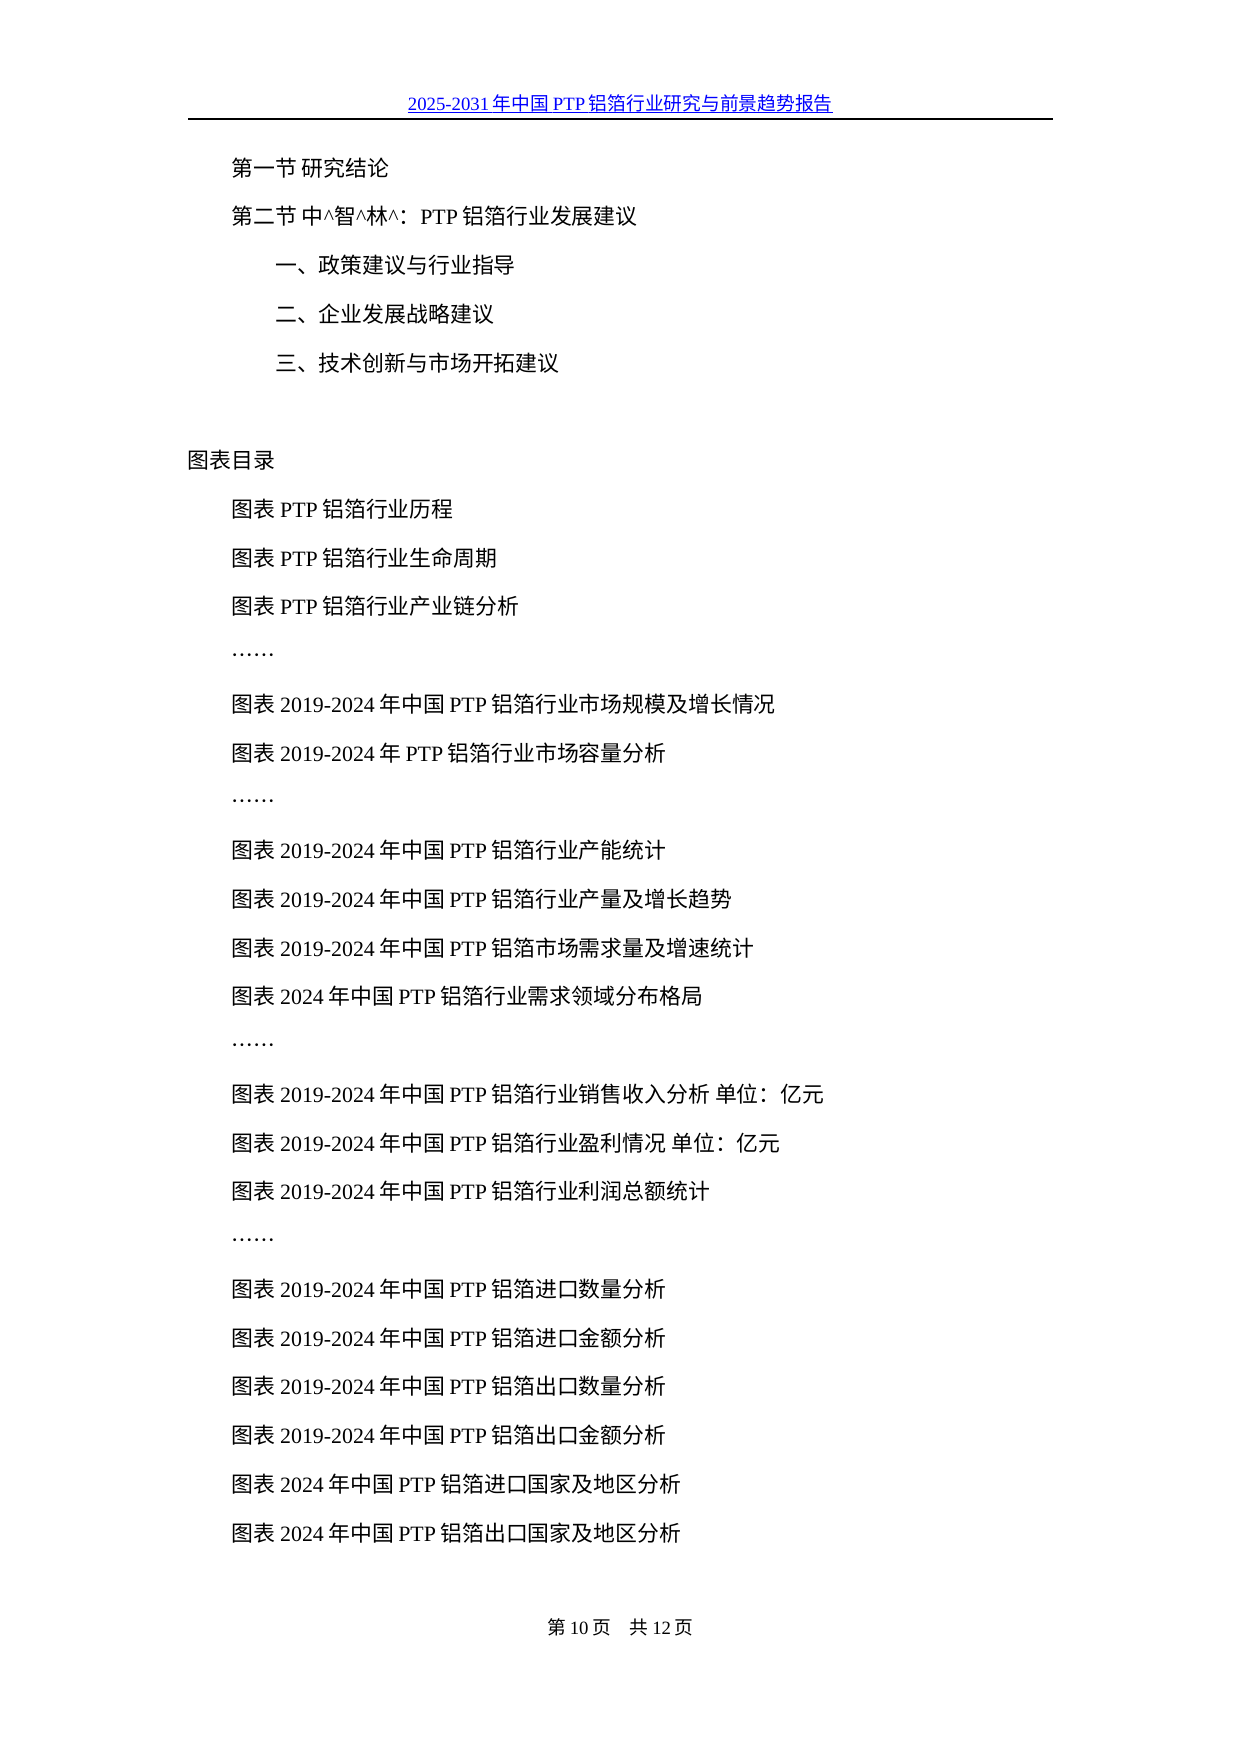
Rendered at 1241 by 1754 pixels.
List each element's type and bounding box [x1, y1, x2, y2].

text [187, 150, 1053, 1548]
